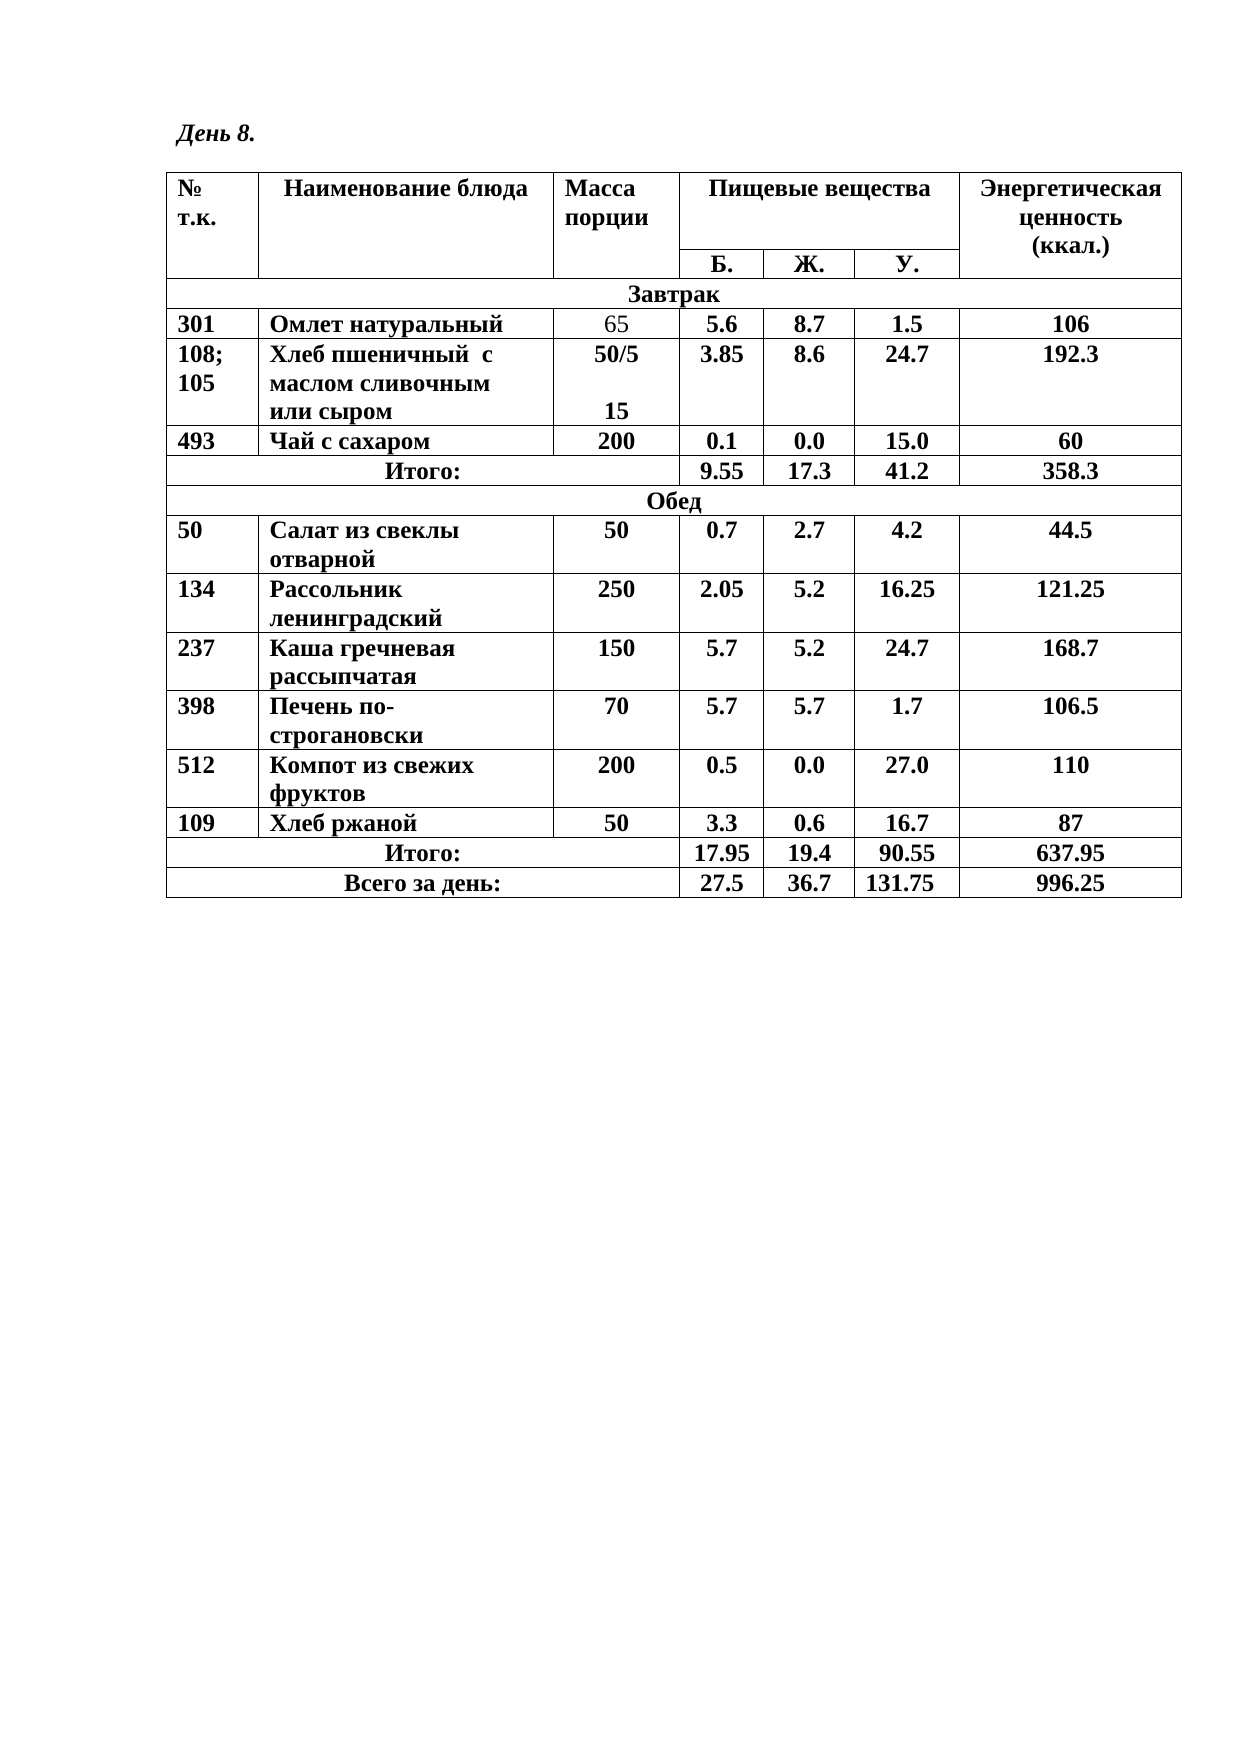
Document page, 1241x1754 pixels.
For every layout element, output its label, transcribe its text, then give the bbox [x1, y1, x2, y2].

table_cell 24.7 [855, 633, 959, 690]
table_cell 50 [167, 516, 258, 573]
table_cell 44.5 [960, 516, 1181, 573]
table_header Энергетическая ценность (ккал.) [960, 173, 1181, 278]
table_cell 90.55 [855, 838, 959, 867]
table_cell 131.75 [855, 868, 959, 897]
table_cell 121.25 [960, 574, 1181, 632]
table_cell 301 [167, 309, 258, 338]
table_cell 0.0 [764, 426, 854, 455]
text День 8. [177, 118, 1152, 147]
table_cell 50 [554, 808, 679, 837]
table_cell 192.3 [960, 339, 1181, 425]
table_cell 0.5 [680, 750, 763, 807]
table_cell 637.95 [960, 838, 1181, 867]
table_cell 512 [167, 750, 258, 807]
table_cell 5.7 [680, 633, 763, 690]
table_cell Итого: [167, 456, 679, 485]
table_cell 3.85 [680, 339, 763, 425]
table_cell 5.2 [764, 633, 854, 690]
table_cell Ж. [764, 250, 854, 278]
table_cell Омлет натуральный [259, 309, 553, 338]
table_cell 2.05 [680, 574, 763, 632]
table_cell 0.7 [680, 516, 763, 573]
table_cell 398 [167, 691, 258, 749]
table_cell 5.2 [764, 574, 854, 632]
table_cell 50 [554, 516, 679, 573]
table_cell Каша гречневая рассыпчатая [259, 633, 553, 690]
table_cell 109 [167, 808, 258, 837]
table_cell 19.4 [764, 838, 854, 867]
table_cell 358.3 [960, 456, 1181, 485]
table_cell 237 [167, 633, 258, 690]
table_cell 87 [960, 808, 1181, 837]
table_cell 9.55 [680, 456, 763, 485]
table_cell 36.7 [764, 868, 854, 897]
table_cell 65 [554, 309, 679, 338]
table_cell Хлеб ржаной [259, 808, 553, 837]
table_cell 70 [554, 691, 679, 749]
table_cell Рассольник ленинградский [259, 574, 553, 632]
table_cell 106 [960, 309, 1181, 338]
table_cell Компот из свежих фруктов [259, 750, 553, 807]
table_cell 200 [554, 750, 679, 807]
table_cell 1.7 [855, 691, 959, 749]
table_cell Чай с сахаром [259, 426, 553, 455]
table_cell 5.7 [680, 691, 763, 749]
table_cell Обед [167, 486, 1181, 514]
table_cell Всего за день: [167, 868, 679, 897]
table_cell 3.3 [680, 808, 763, 837]
table_cell Хлеб пшеничный с маслом сливочным или сыром [259, 339, 553, 425]
table_cell Печень по-строгановски [259, 691, 553, 749]
table_cell 4.2 [855, 516, 959, 573]
table_cell 16.7 [855, 808, 959, 837]
table_cell 168.7 [960, 633, 1181, 690]
table_cell 60 [960, 426, 1181, 455]
table_cell 27.0 [855, 750, 959, 807]
table_cell 493 [167, 426, 258, 455]
table_cell 1.5 [855, 309, 959, 338]
table_cell 5.7 [764, 691, 854, 749]
table_cell 16.25 [855, 574, 959, 632]
table_cell 27.5 [680, 868, 763, 897]
table_header № т.к. [167, 173, 258, 278]
table_cell 17.3 [764, 456, 854, 485]
table_cell Завтрак [167, 279, 1181, 308]
table_cell Салат из свеклы отварной [259, 516, 553, 573]
table_cell 996.25 [960, 868, 1181, 897]
table_cell 8.7 [764, 309, 854, 338]
table_cell 106.5 [960, 691, 1181, 749]
table_cell 8.6 [764, 339, 854, 425]
table_cell 200 [554, 426, 679, 455]
table_header Масса порции [554, 173, 679, 278]
table_cell 41.2 [855, 456, 959, 485]
table_cell 108; 105 [167, 339, 258, 425]
table_cell 134 [167, 574, 258, 632]
table_cell 0.0 [764, 750, 854, 807]
table_cell 110 [960, 750, 1181, 807]
table_cell 250 [554, 574, 679, 632]
table_cell 5.6 [680, 309, 763, 338]
table_cell 15.0 [855, 426, 959, 455]
table_cell Итого: [167, 838, 679, 867]
table_header Наименование блюда [259, 173, 553, 278]
table_cell 50/5 15 [554, 339, 679, 425]
table_cell 0.1 [680, 426, 763, 455]
table_cell Б. [680, 250, 763, 278]
table_cell 2.7 [764, 516, 854, 573]
table_cell 24.7 [855, 339, 959, 425]
table_header Пищевые вещества [680, 173, 959, 248]
table_cell 150 [554, 633, 679, 690]
table_cell 17.95 [680, 838, 763, 867]
table_cell 0.6 [764, 808, 854, 837]
table_cell У. [855, 250, 959, 278]
